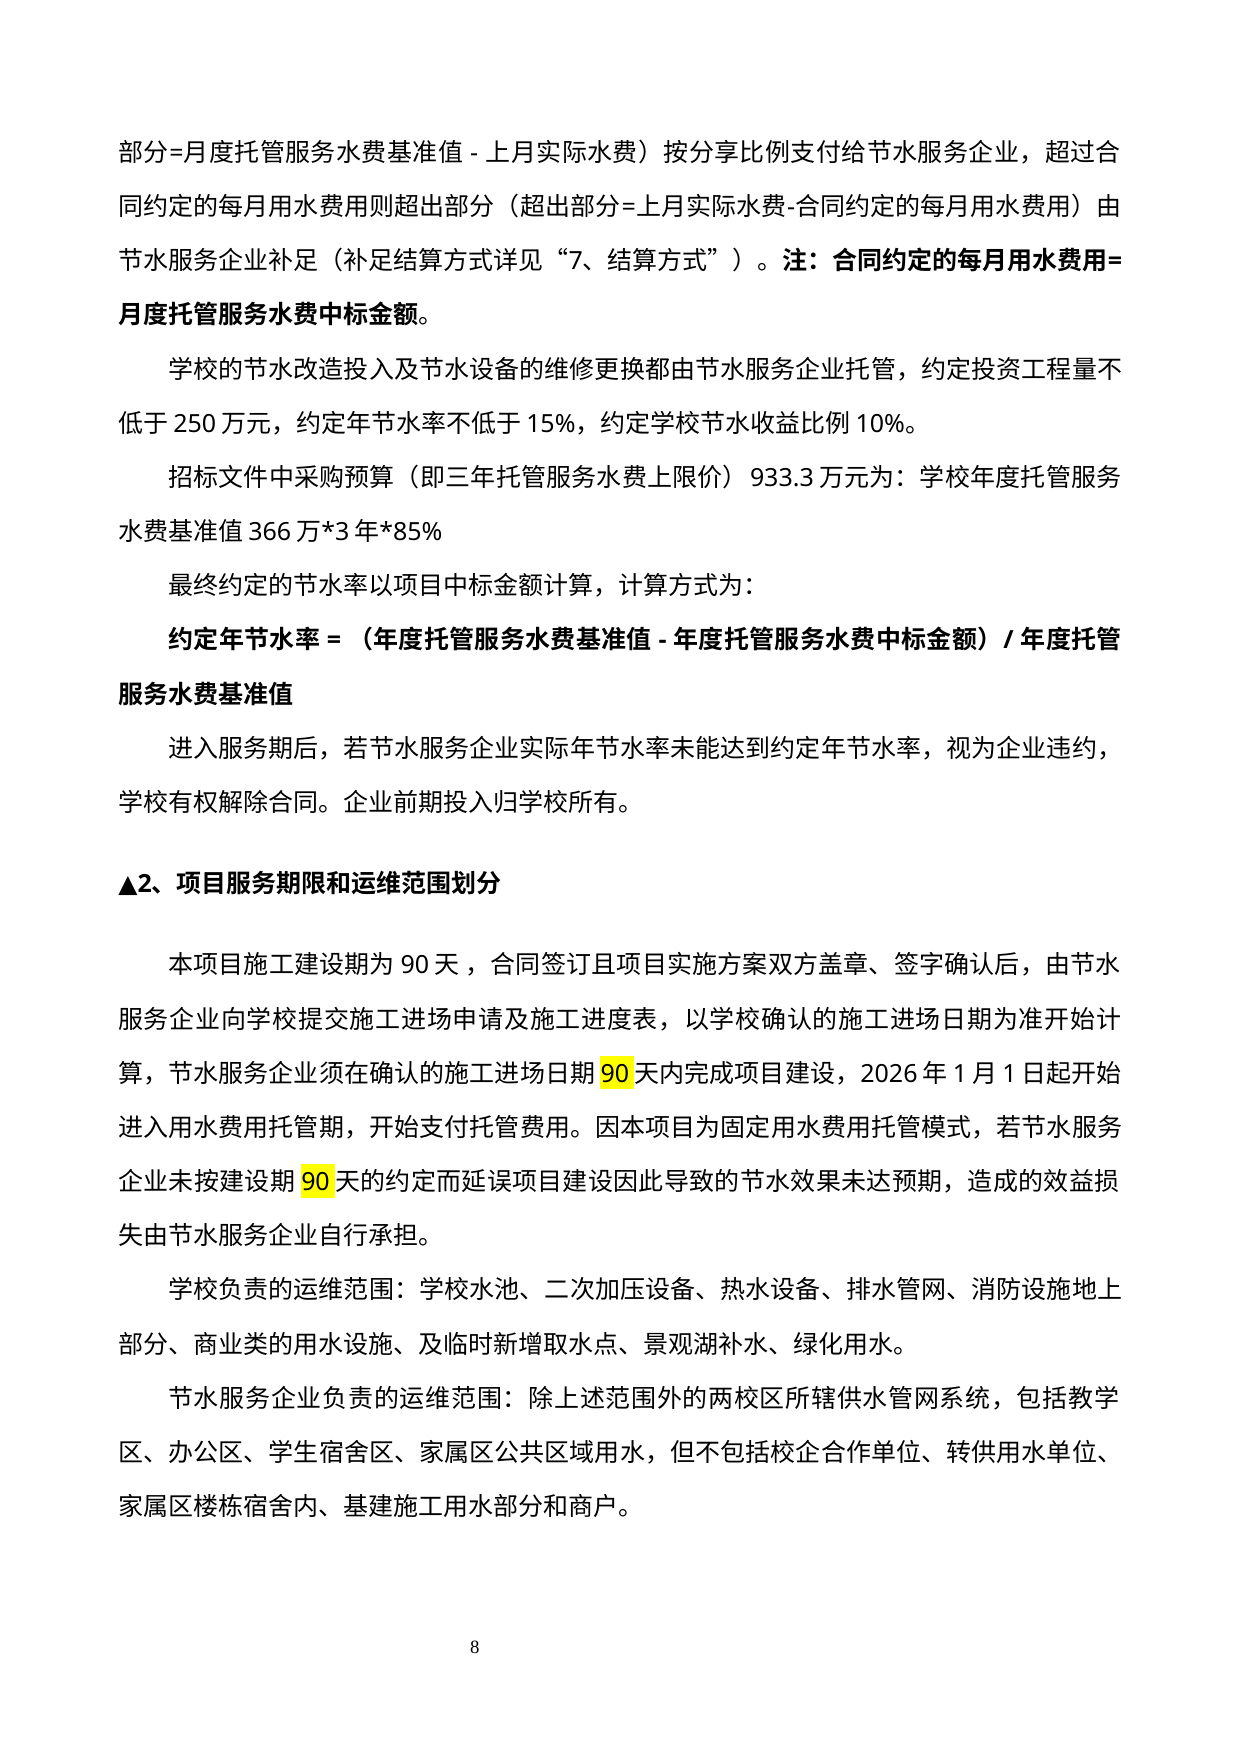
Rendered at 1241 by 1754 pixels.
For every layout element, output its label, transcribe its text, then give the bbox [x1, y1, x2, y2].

text 本项目施工建设期为90天 ，合同签订且项目实施方案双方盖章、签字确认后，由节水服务企业向学校提交施工进场申请及施工进度表，以学校确认的施工进场日期为准开始计算，节水服务企业须在确认的施工进场日期90天内完成项目建设，2026年1月1日起开始进入用水费用托管期，开始支付托管费用。因本项目为固定用水费用托管模式，若节水服务企业未按建设期90天的约定而延误项目建设因此导致的节水效果未达预期，造成的效益损失由节水服务企业自行承担。 [118, 931, 1122, 1256]
text 招标文件中采购预算（即三年托管服务水费上限价）933.3万元为：学校年度托管服务水费基准值366万*3年*85% [118, 443, 1122, 551]
subtitle ▲2、项目服务期限和运维范围划分 [118, 849, 1122, 903]
text 约定年节水率 = （年度托管服务水费基准值 - 年度托管服务水费中标金额）/ 年度托管服务水费基准值 [118, 606, 1122, 714]
text 学校的节水改造投入及节水设备的维修更换都由节水服务企业托管，约定投资工程量不低于250万元，约定年节水率不低于15%，约定学校节水收益比例10%。 [118, 335, 1122, 443]
text 最终约定的节水率以项目中标金额计算，计算方式为： [118, 551, 1122, 606]
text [118, 118, 1122, 335]
text 学校负责的运维范围：学校水池、二次加压设备、热水设备、排水管网、消防设施地上部分、商业类的用水设施、及临时新增取水点、景观湖补水、绿化用水。 [118, 1256, 1122, 1364]
text 节水服务企业负责的运维范围：除上述范围外的两校区所辖供水管网系统，包括教学区、办公区、学生宿舍区、家属区公共区域用水，但不包括校企合作单位、转供用水单位、家属区楼栋宿舍内、基建施工用水部分和商户。 [118, 1364, 1122, 1526]
text 进入服务期后，若节水服务企业实际年节水率未能达到约定年节水率，视为企业违约，学校有权解除合同。企业前期投入归学校所有。 [118, 714, 1122, 822]
